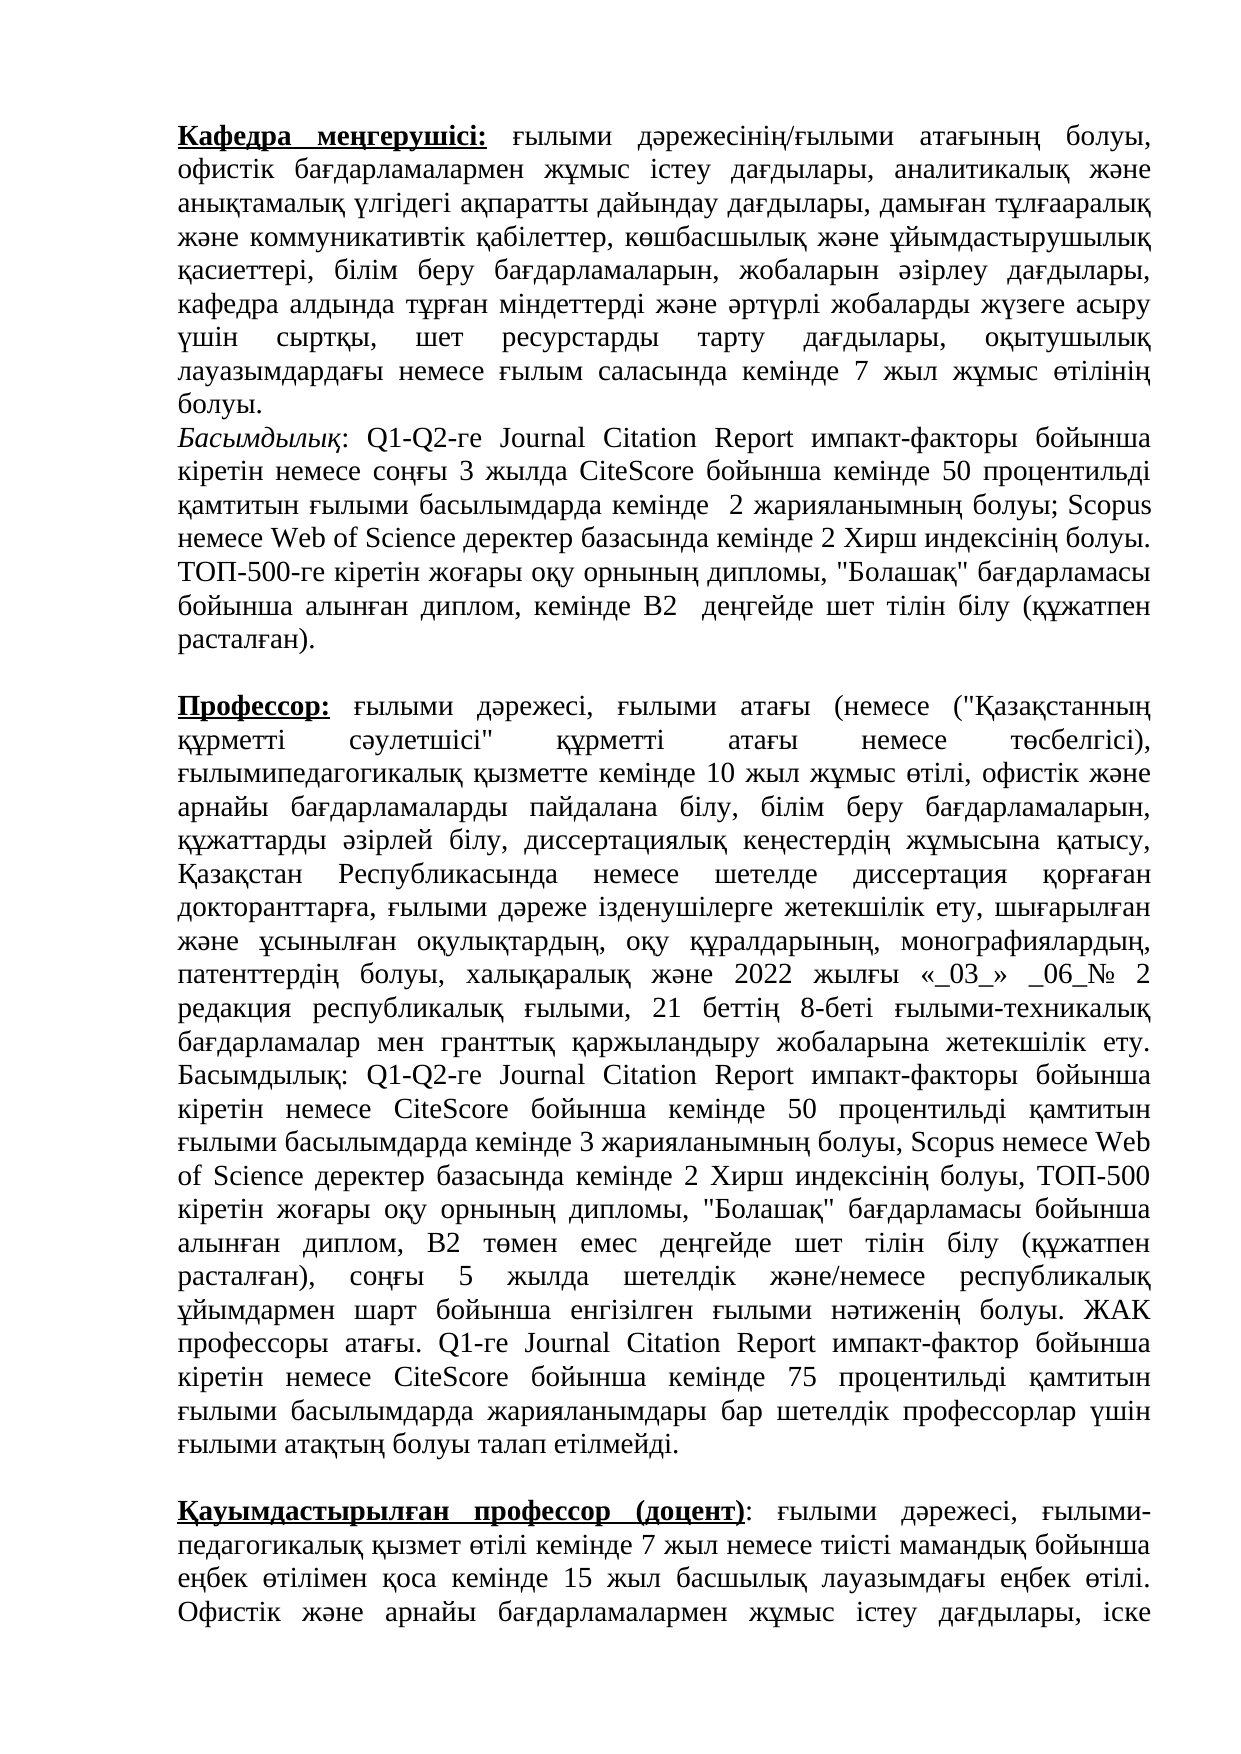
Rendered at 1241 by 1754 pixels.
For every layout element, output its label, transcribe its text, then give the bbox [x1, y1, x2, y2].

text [177, 1493, 1152, 1627]
text Профессор: ғылыми дәрежесі, ғылыми атағы (немесе ("Қазақстанның құрметті сәулетшісі" құрметті атағы немесе төсбелгісі), ғылымипедагогикалық қызметте кемінде 10 жыл жұмыс өтілі, офистік және арнайы бағдарламаларды пайдалана білу, білім беру бағдарламаларын, құжаттарды әзірлей білу, диссертациялық кеңестердің жұмысына қатысу, Қазақстан Республикасында немесе шетелде диссертация қорғаған докторанттарға, ғылыми дәреже ізденушілерге жетекшілік ету, шығарылған және ұсынылған оқулықтардың, оқу құралдарының, монографиялардың, патенттердің болуы, халықаралық және 2022 жылғы «_03_» _06_№ 2 редакция республикалық ғылыми, 21 беттің 8-беті ғылыми-техникалық бағдарламалар мен гранттық қаржыландыру жобаларына жетекшілік ету. Басымдылық: Q1-Q2-ге Journal Citation Report импакт-факторы бойынша кіретін немесе CiteScore бойынша кемінде 50 процентильді қамтитын ғылыми басылымдарда кемінде 3 жарияланымның болуы, Scopus немесе Web of Science деректер базасында кемінде 2 Хирш индексінің болуы, ТОП-500 кіретін жоғары оқу орнының дипломы, "Болашақ" бағдарламасы бойынша алынған диплом, B2 төмен емес деңгейде шет тілін білу (құжатпен расталған), соңғы 5 жылда шетелдік және/немесе республикалық ұйымдармен шарт бойынша енгізілген ғылыми нәтиженің болуы. ЖАК профессоры атағы. Q1-ге Journal Citation Report импакт-фактор бойынша кіретін немесе CiteScore бойынша кемінде 75 процентильді қамтитын ғылыми басылымдарда жарияланымдары бар шетелдік профессорлар үшін ғылыми атақтың болуы талап етілмейді. [177, 688, 1152, 1460]
text Басымдылық: Q1-Q2-ге Journal Citation Report импакт-факторы бойынша кіретін немесе соңғы 3 жылда CiteScore бойынша кемінде 50 процентильді қамтитын ғылыми басылымдарда кемінде 2 жарияланымның болуы; Scopus немесе Web of Science деректер базасында кемінде 2 Хирш индексінің болуы. ТОП-500-ге кіретін жоғары оқу орнының дипломы, "Болашақ" бағдарламасы бойынша алынған диплом, кемінде B2 деңгейде шет тілін білу (құжатпен расталған). [177, 420, 1152, 655]
text Кафедра меңгерушісі: ғылыми дәрежесінің/ғылыми атағының болуы, офистік бағдарламалармен жұмыс істеу дағдылары, аналитикалық және анықтамалық үлгідегі ақпаратты дайындау дағдылары, дамыған тұлғааралық және коммуникативтік қабілеттер, көшбасшылық және ұйымдастырушылық қасиеттері, білім беру бағдарламаларын, жобаларын әзірлеу дағдылары, кафедра алдында тұрған міндеттерді және әртүрлі жобаларды жүзеге асыру үшін сыртқы, шет ресурстарды тарту дағдылары, оқытушылық лауазымдардағы немесе ғылым саласында кемінде 7 жыл жұмыс өтілінің болуы. [177, 118, 1152, 420]
